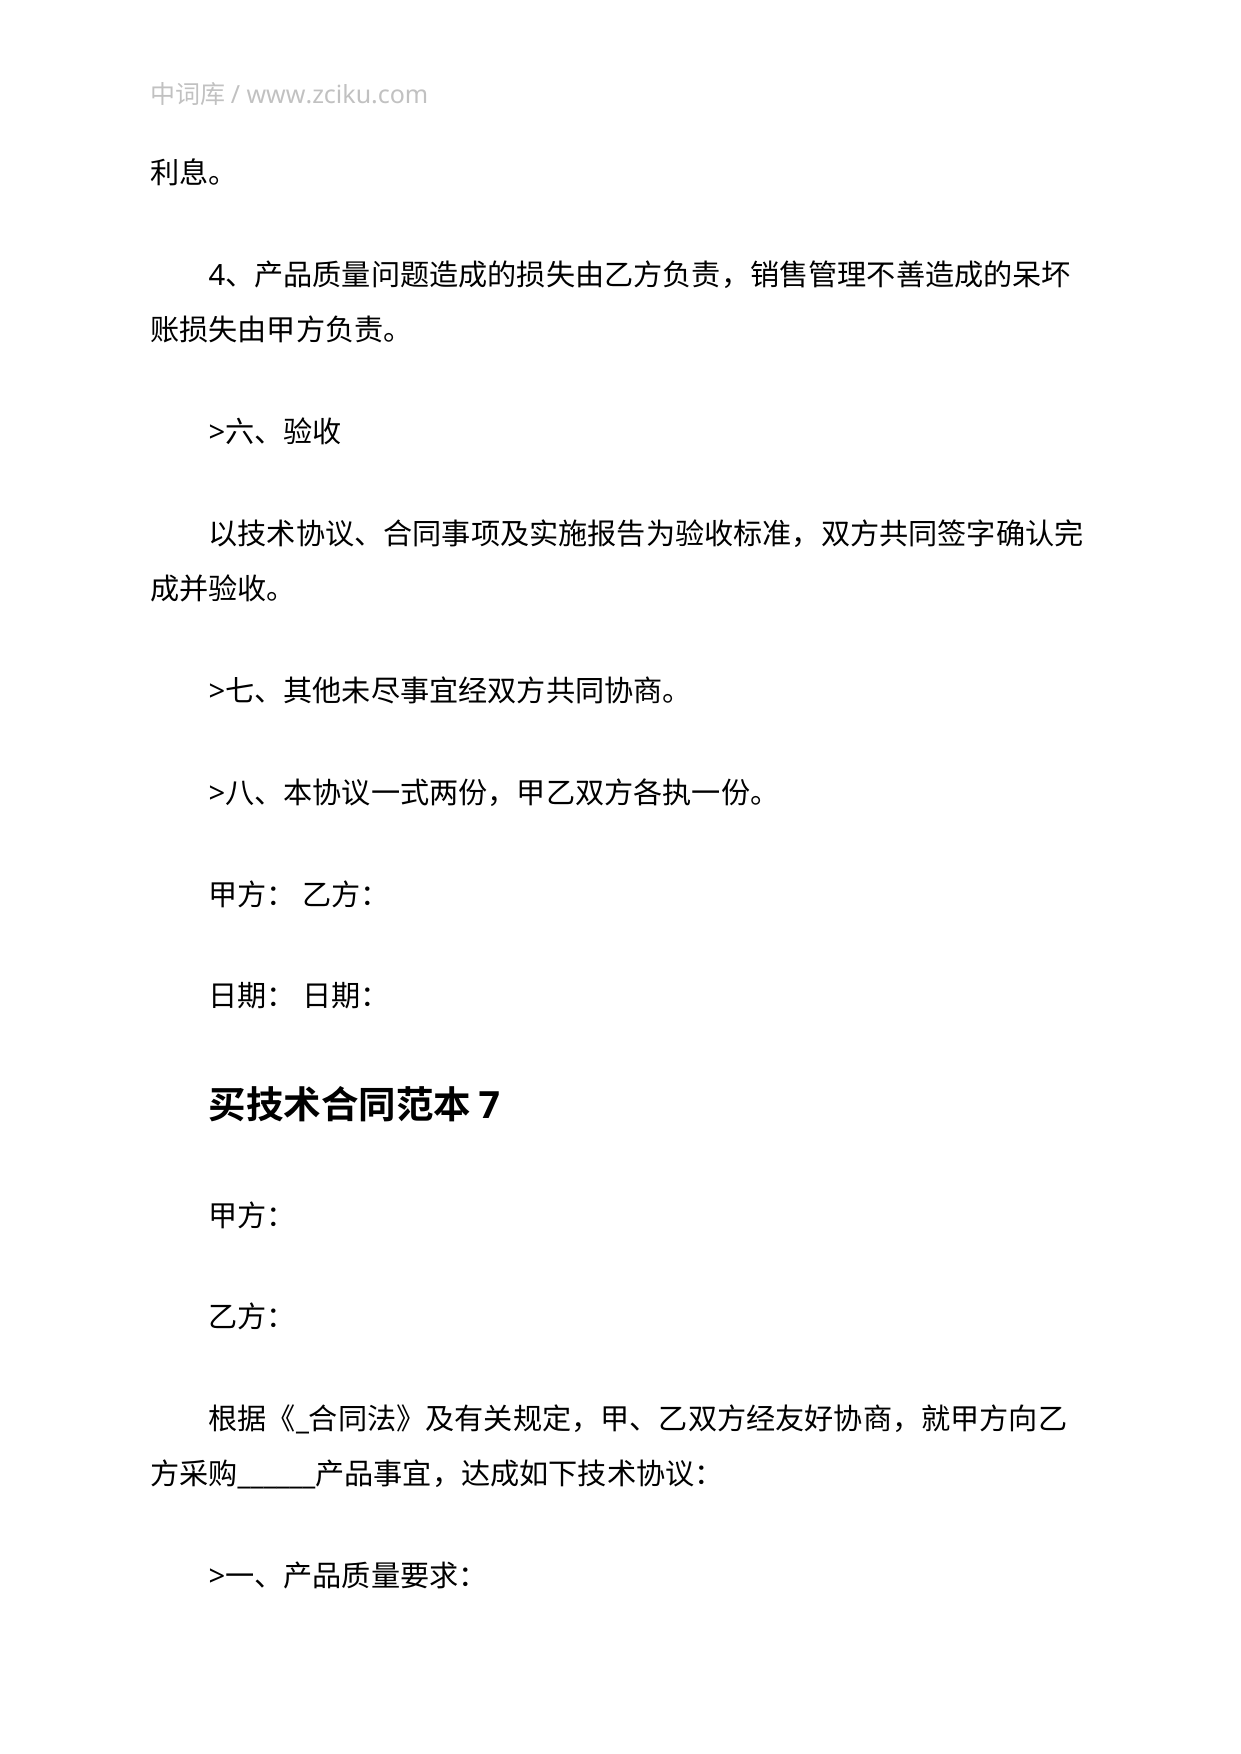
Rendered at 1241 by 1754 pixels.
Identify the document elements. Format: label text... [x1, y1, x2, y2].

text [150, 150, 1090, 192]
text >一、产品质量要求： [150, 1553, 1090, 1595]
text 以技术协议、合同事项及实施报告为验收标准，双方共同签字确认完成并验收。 [150, 511, 1090, 608]
text >七、其他未尽事宜经双方共同协商。 [150, 667, 1090, 709]
text 甲方： [150, 1192, 1090, 1234]
text 乙方： [150, 1294, 1090, 1336]
text >六、验收 [150, 408, 1090, 451]
text 根据《_合同法》及有关规定，甲、乙双方经友好协商，就甲方向乙方采购______产品事宜，达成如下技术协议： [150, 1396, 1090, 1493]
text 4、产品质量问题造成的损失由乙方负责，销售管理不善造成的呆坏账损失由甲方负责。 [150, 252, 1090, 349]
text 甲方： 乙方： [150, 871, 1090, 913]
text >八、本协议一式两份，甲乙双方各执一份。 [150, 769, 1090, 812]
text 买技术合同范本7 [150, 1075, 1090, 1129]
text 日期： 日期： [150, 973, 1090, 1015]
